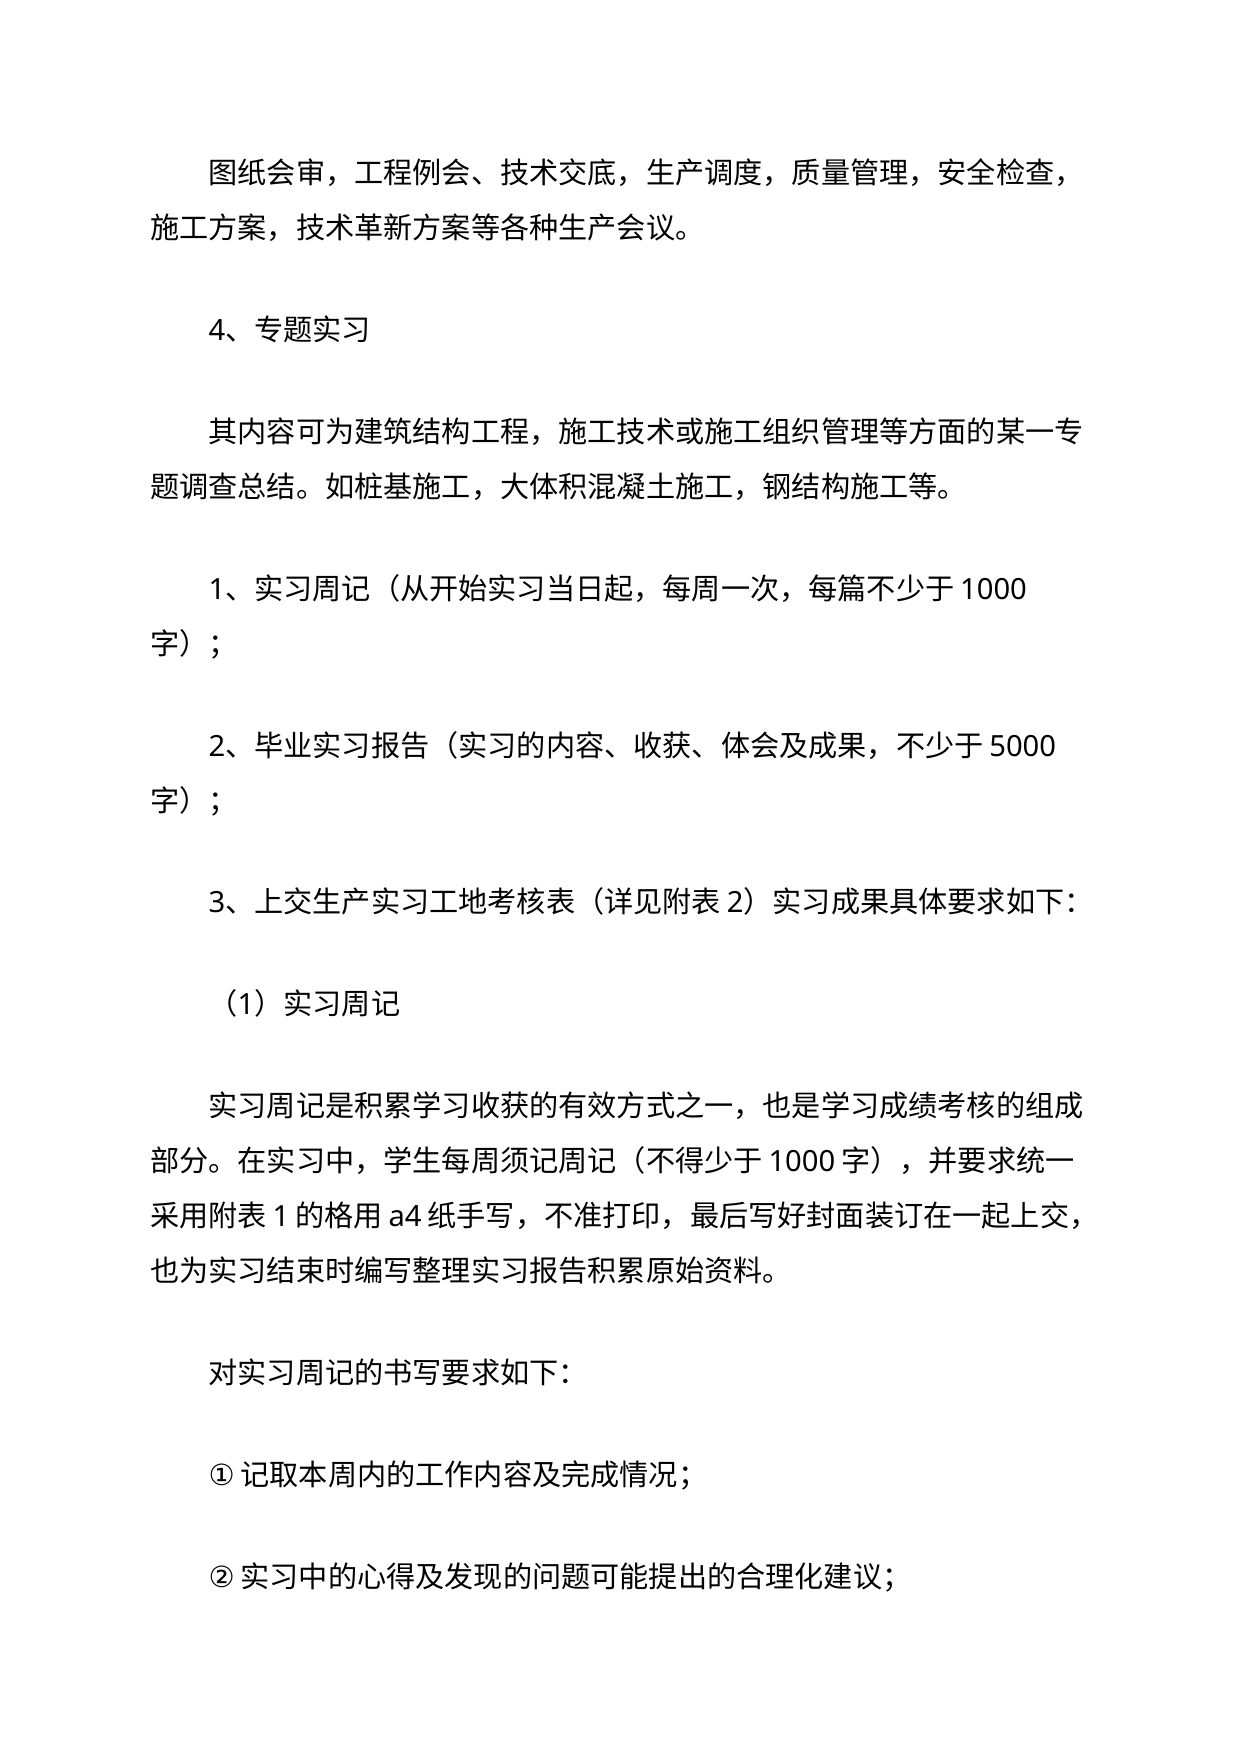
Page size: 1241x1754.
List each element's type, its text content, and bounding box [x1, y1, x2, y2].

text 3、上交生产实习工地考核表（详见附表2）实习成果具体要求如下： [150, 879, 1090, 921]
text 其内容可为建筑结构工程，施工技术或施工组织管理等方面的某一专题调查总结。如桩基施工，大体积混凝土施工，钢结构施工等。 [150, 409, 1090, 506]
text 图纸会审，工程例会、技术交底，生产调度，质量管理，安全检查，施工方案，技术革新方案等各种生产会议。 [150, 150, 1090, 247]
text 对实习周记的书写要求如下： [150, 1349, 1090, 1392]
text 实习周记是积累学习收获的有效方式之一，也是学习成绩考核的组成部分。在实习中，学生每周须记周记（不得少于1000字），并要求统一采用附表1的格用a4纸手写，不准打印，最后写好封面装订在一起上交，也为实习结束时编写整理实习报告积累原始资料。 [150, 1083, 1090, 1290]
text 4、专题实习 [150, 307, 1090, 349]
text ①记取本周内的工作内容及完成情况； [150, 1451, 1090, 1494]
text 1、实习周记（从开始实习当日起，每周一次，每篇不少于1000字）； [150, 565, 1090, 663]
text ②实习中的心得及发现的问题可能提出的合理化建议； [150, 1553, 1090, 1596]
text （1）实习周记 [150, 981, 1090, 1023]
text 2、毕业实习报告（实习的内容、收获、体会及成果，不少于5000字）； [150, 722, 1090, 819]
